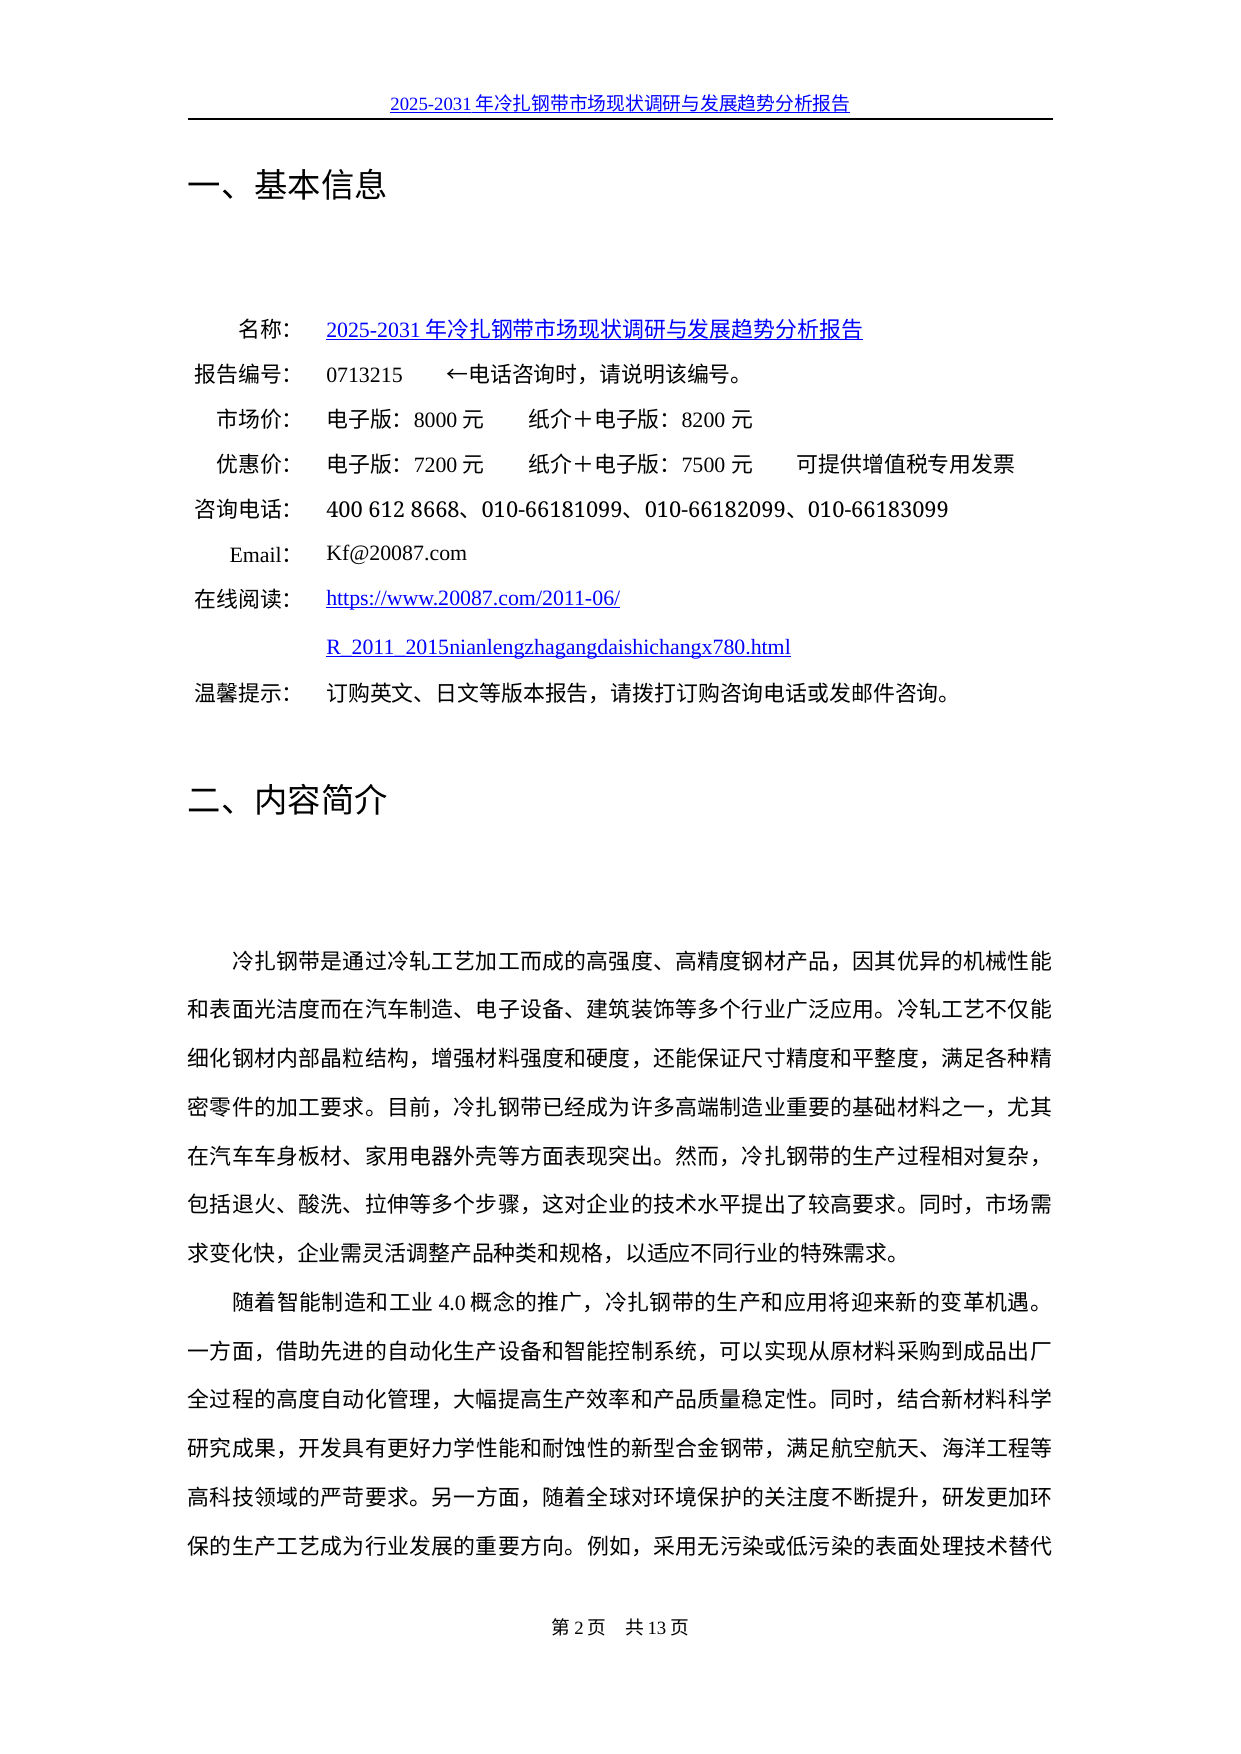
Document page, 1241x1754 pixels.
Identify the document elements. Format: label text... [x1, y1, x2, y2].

title 二、内容简介 [187, 766, 1053, 831]
title 一、基本信息 [187, 150, 1053, 215]
table_cell Email： [167, 537, 315, 582]
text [187, 943, 1053, 1561]
table_cell 报告编号： [167, 357, 315, 402]
table_cell 400 612 8668、010-66181099、010-66182099、010-66183099 [315, 492, 1073, 537]
table_cell 市场价： [167, 402, 315, 447]
table_cell 咨询电话： [167, 492, 315, 537]
table_header 名称： [167, 312, 315, 357]
table_cell [315, 582, 1073, 675]
table_cell Kf@20087.com [315, 537, 1073, 582]
table_cell 订购英文、日文等版本报告，请拨打订购咨询电话或发邮件咨询。 [315, 675, 1073, 720]
table_cell 在线阅读： [167, 582, 315, 675]
table_cell 0713215 ←电话咨询时，请说明该编号。 [315, 357, 1073, 402]
table_cell 温馨提示： [167, 675, 315, 720]
table_cell 电子版：8000 元 纸介＋电子版：8200 元 [315, 402, 1073, 447]
table_cell 优惠价： [167, 447, 315, 492]
table_cell 电子版：7200 元 纸介＋电子版：7500 元 可提供增值税专用发票 [315, 447, 1073, 492]
table_header 2025-2031年冷扎钢带市场现状调研与发展趋势分析报告 [315, 312, 1073, 357]
